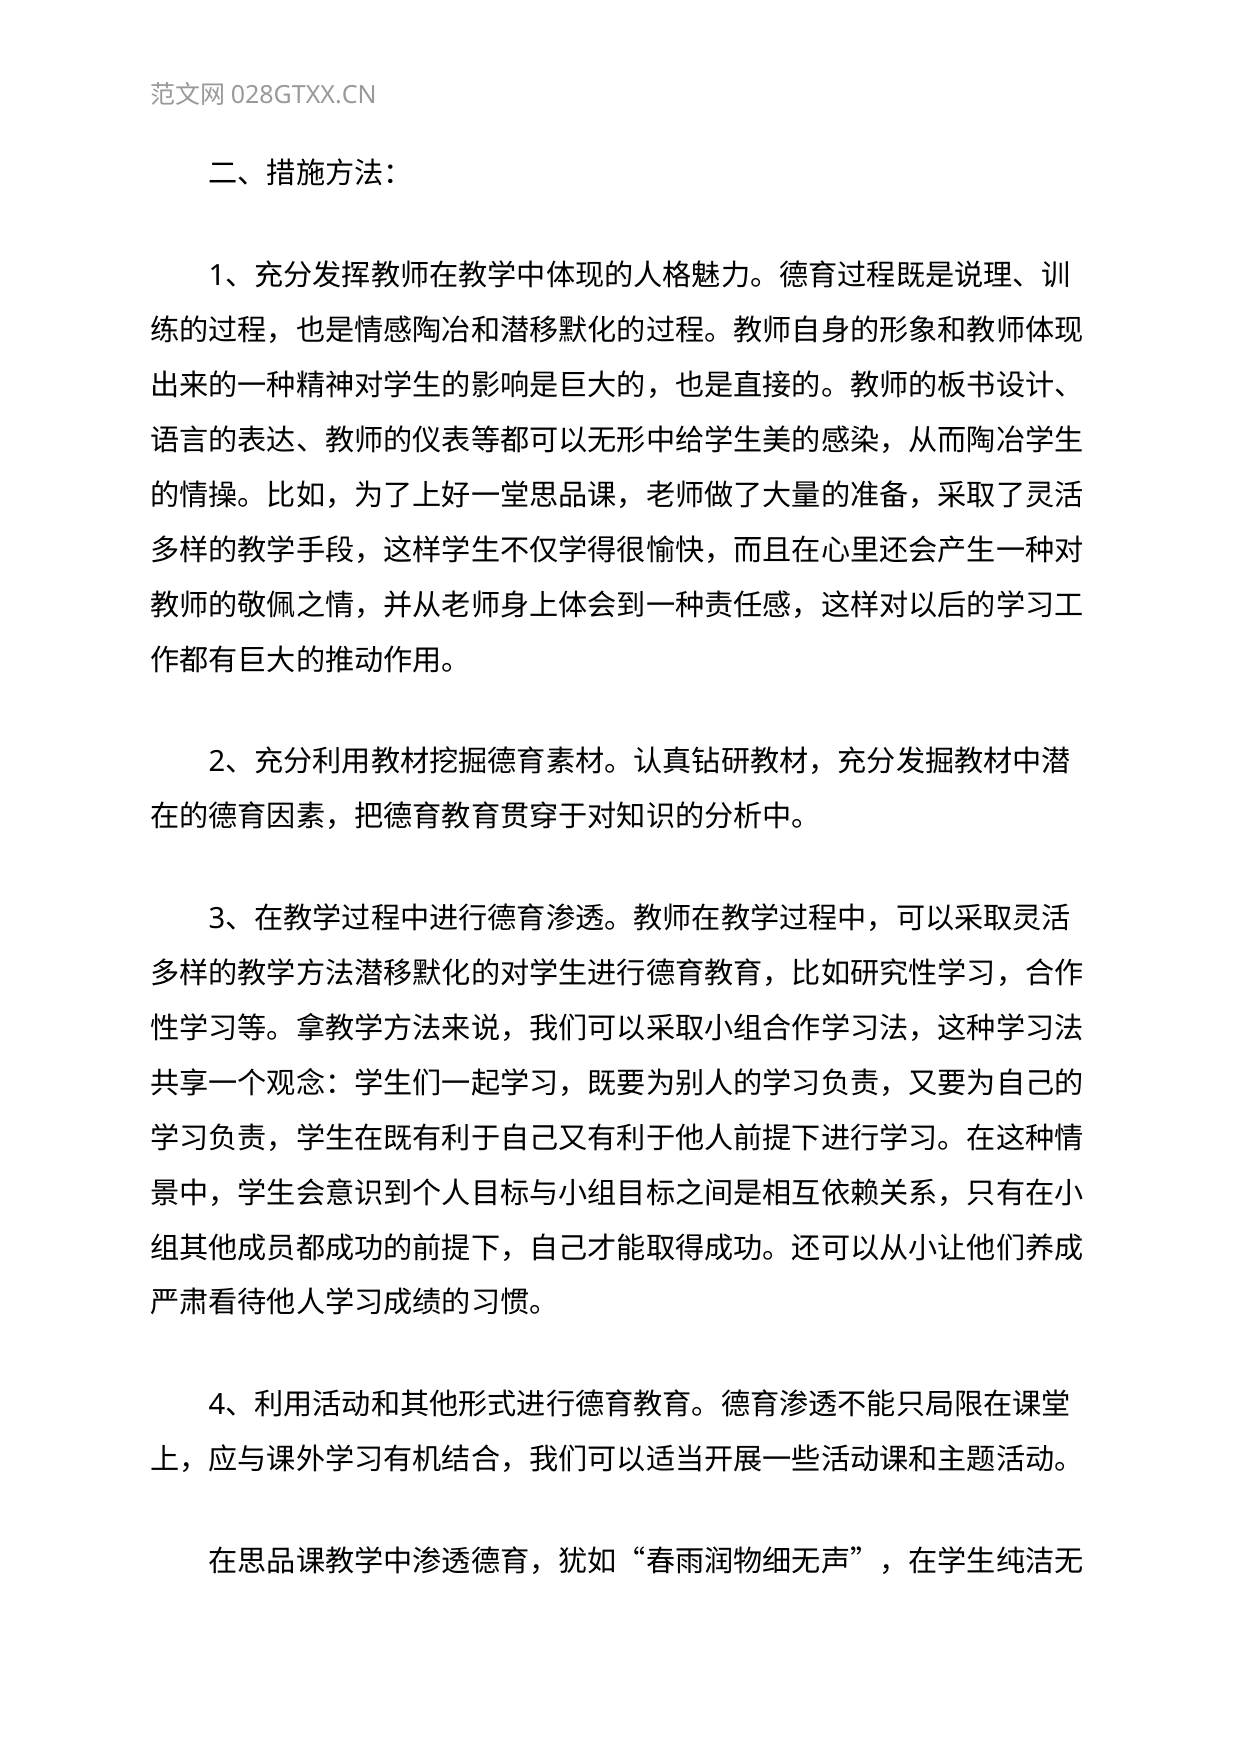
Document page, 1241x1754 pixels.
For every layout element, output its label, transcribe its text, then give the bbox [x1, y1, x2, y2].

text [150, 1538, 1090, 1580]
text 二、措施方法： [150, 150, 1090, 192]
text 1、充分发挥教师在教学中体现的人格魅力。德育过程既是说理、训练的过程，也是情感陶冶和潜移默化的过程。教师自身的形象和教师体现出来的一种精神对学生的影响是巨大的，也是直接的。教师的板书设计、语言的表达、教师的仪表等都可以无形中给学生美的感染，从而陶冶学生的情操。比如，为了上好一堂思品课，老师做了大量的准备，采取了灵活多样的教学手段，这样学生不仅学得很愉快，而且在心里还会产生一种对教师的敬佩之情，并从老师身上体会到一种责任感，这样对以后的学习工作都有巨大的推动作用。 [150, 252, 1090, 678]
text 4、利用活动和其他形式进行德育教育。德育渗透不能只局限在课堂上，应与课外学习有机结合，我们可以适当开展一些活动课和主题活动。 [150, 1381, 1090, 1478]
text 2、充分利用教材挖掘德育素材。认真钻研教材，充分发掘教材中潜在的德育因素，把德育教育贯穿于对知识的分析中。 [150, 738, 1090, 835]
text 3、在教学过程中进行德育渗透。教师在教学过程中，可以采取灵活多样的教学方法潜移默化的对学生进行德育教育，比如研究性学习，合作性学习等。拿教学方法来说，我们可以采取小组合作学习法，这种学习法共享一个观念：学生们一起学习，既要为别人的学习负责，又要为自己的学习负责，学生在既有利于自己又有利于他人前提下进行学习。在这种情景中，学生会意识到个人目标与小组目标之间是相互依赖关系，只有在小组其他成员都成功的前提下，自己才能取得成功。还可以从小让他们养成严肃看待他人学习成绩的习惯。 [150, 895, 1090, 1321]
